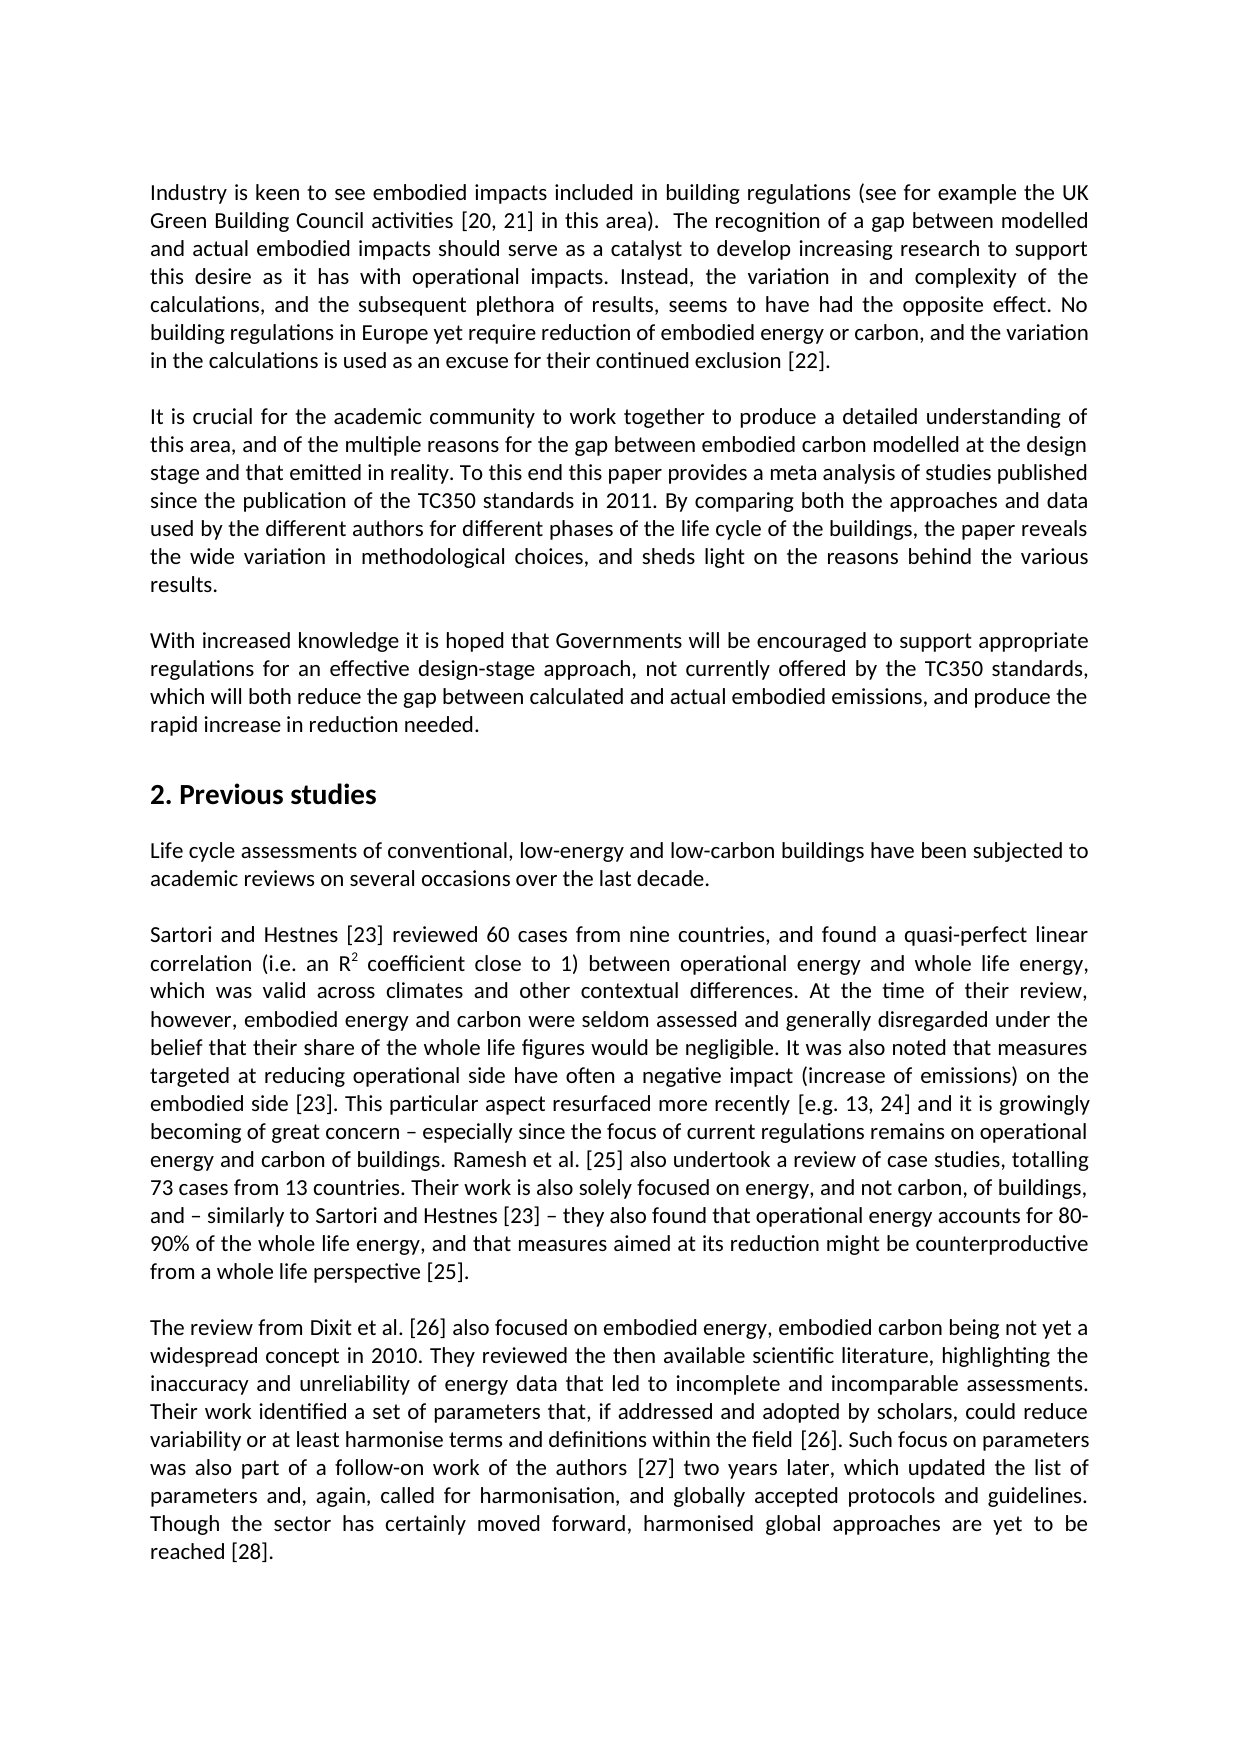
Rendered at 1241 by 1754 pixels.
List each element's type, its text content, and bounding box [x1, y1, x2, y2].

text Sartori and Hestnes [23] reviewed 60 cases from nine countries, and found a quasi-perfect linear correlation (i.e. an R2 coefficient close to 1) between operational energy and whole life energy, which was valid across climates and other contextual differences. At the time of their review, however, embodied energy and carbon were seldom assessed and generally disregarded under the belief that their share of the whole life figures would be negligible. It was also noted that measures targeted at reducing operational side have often a negative impact (increase of emissions) on the embodied side [23]. This particular aspect resurfaced more recently [e.g. 13, 24] and it is growingly becoming of great concern – especially since the focus of current regulations remains on operational energy and carbon of buildings. Ramesh et al. [25] also undertook a review of case studies, totalling 73 cases from 13 countries. Their work is also solely focused on energy, and not carbon, of buildings, and – similarly to Sartori and Hestnes [23] – they also found that operational energy accounts for 80-90% of the whole life energy, and that measures aimed at its reduction might be counterproductive from a whole life perspective [25]. [150, 921, 1090, 1285]
text It is crucial for the academic community to work together to produce a detailed understanding of this area, and of the multiple reasons for the gap between embodied carbon modelled at the design stage and that emitted in reality. To this end this paper provides a meta analysis of studies published since the publication of the TC350 standards in 2011. By comparing both the approaches and data used by the different authors for different phases of the life cycle of the buildings, the paper reveals the wide variation in methodological choices, and sheds light on the reasons behind the various results. [150, 402, 1090, 598]
text Industry is keen to see embodied impacts included in building regulations (see for example the UK Green Building Council activities [20, 21] in this area). The recognition of a gap between modelled and actual embodied impacts should serve as a catalyst to develop increasing research to support this desire as it has with operational impacts. Instead, the variation in and complexity of the calculations, and the subsequent plethora of results, seems to have had the opposite effect. No building regulations in Europe yet require reduction of embodied energy or carbon, and the variation in the calculations is used as an excuse for their continued exclusion [22]. [150, 178, 1090, 374]
text With increased knowledge it is hoped that Governments will be encouraged to support appropriate regulations for an effective design-stage approach, not currently offered by the TC350 standards, which will both reduce the gap between calculated and actual embodied emissions, and produce the rapid increase in reduction needed. [150, 626, 1090, 738]
text Life cycle assessments of conventional, low-energy and low-carbon buildings have been subjected to academic reviews on several occasions over the last decade. [150, 837, 1090, 893]
subtitle 2. Previous studies [150, 776, 1090, 812]
text The review from Dixit et al. [26] also focused on embodied energy, embodied carbon being not yet a widespread concept in 2010. They reviewed the then available scientific literature, highlighting the inaccuracy and unreliability of energy data that led to incomplete and incomparable assessments. Their work identified a set of parameters that, if addressed and adopted by scholars, could reduce variability or at least harmonise terms and definitions within the field [26]. Such focus on parameters was also part of a follow-on work of the authors [27] two years later, which updated the list of parameters and, again, called for harmonisation, and globally accepted protocols and guidelines. Though the sector has certainly moved forward, harmonised global approaches are yet to be reached [28]. [150, 1313, 1090, 1565]
